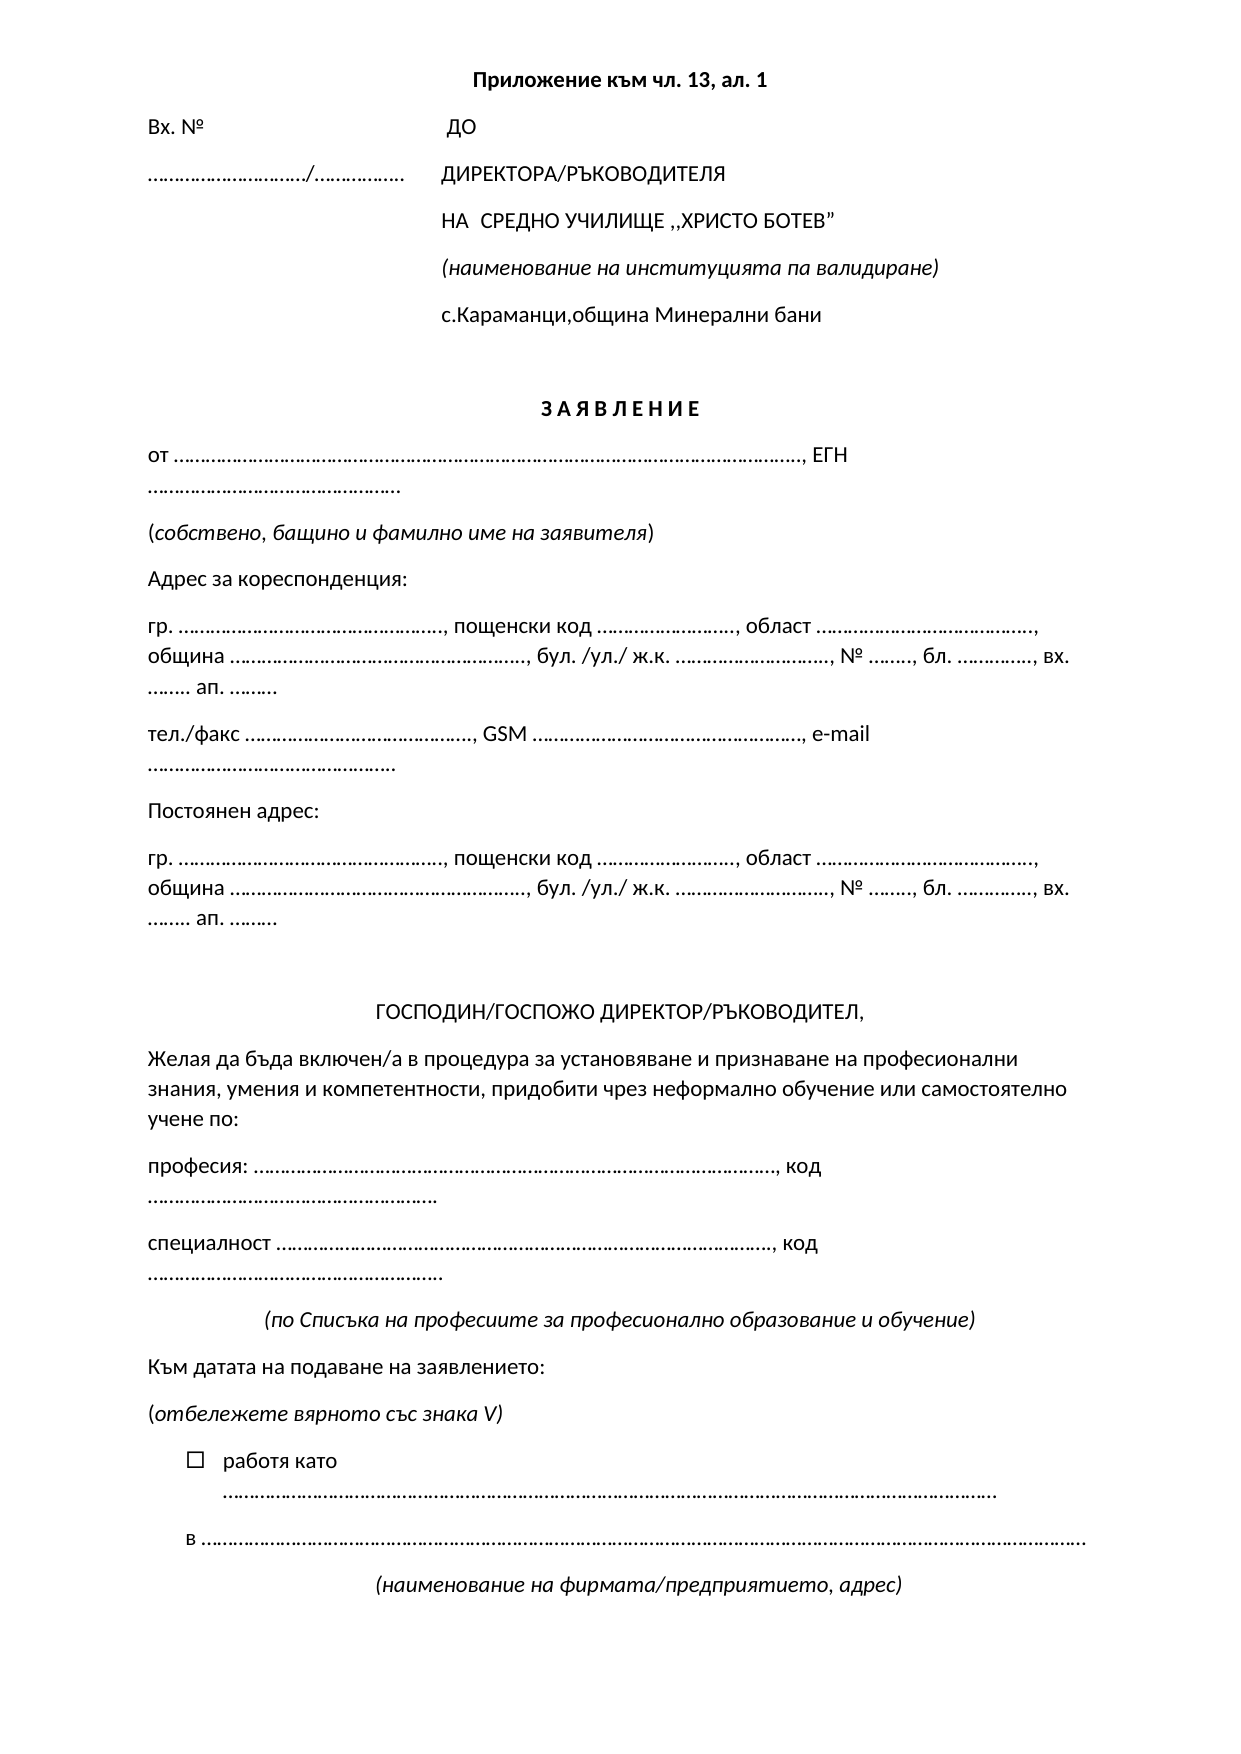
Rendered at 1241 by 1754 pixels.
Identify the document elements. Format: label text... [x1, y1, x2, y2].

text гр. ………………………………………….., пощенски код …………………….., област ………………………………….., община ……………………………………………….., бул. /ул./ ж.к. ……………………….., № …….., бл. ………….., вх. …….. ап. ……… [148, 843, 1093, 931]
text З А Я В Л Е Н И Е [148, 394, 1093, 422]
text Към датата на подаване на заявлението: [148, 1352, 1093, 1380]
text Постоянен адрес: [148, 796, 1093, 824]
text професия: ………………………………………………………………………………………, код ………………………………………………. [148, 1151, 1093, 1209]
text Приложение към чл. 13, ал. 1 [148, 66, 1093, 94]
text (отбележете вярното със знака V) [148, 1399, 1093, 1427]
text с.Караманци,община Минерални бани [148, 300, 1093, 328]
text Вх. № ДО [148, 112, 1093, 141]
text от ……………………………………………………………………………………………………….., ЕГН ………………………………………… [148, 441, 1093, 499]
text (по Списъка на професиите за професионално образование и обучение) [148, 1305, 1093, 1333]
text ГОСПОДИН/ГОСПОЖО ДИРЕКТОР/РЪКОВОДИТЕЛ, [148, 997, 1093, 1025]
text Желая да бъда включен/а в процедура за установяване и признаване на професионални знания, умения и компетентности, придобити чрез неформално обучение или самостоятелно учене по: [148, 1044, 1093, 1132]
text в …………………………………………………………………………………………………………………………………………………… [185, 1523, 1093, 1551]
text гр. ………………………………………….., пощенски код …………………….., област ………………………………….., община ……………………………………………….., бул. /ул./ ж.к. ……………………….., № …….., бл. ………….., вх. …….. ап. ……… [148, 611, 1093, 700]
text (наименование на фирмата/предприятието, адрес) [185, 1570, 1093, 1598]
text …………………………/…………….. ДИРЕКТОРА/РЪКОВОДИТЕЛЯ [148, 159, 1093, 187]
text НА СРЕДНО УЧИЛИЩЕ ,,ХРИСТО БОТЕВ” [148, 206, 1093, 234]
list работя като ………………………………………………………………………………………………………………………………… [185, 1446, 1093, 1504]
text Адрес за кореспонденция: [148, 564, 1093, 593]
text специалност …………………………………………………………………………………., код ……………………………………………….. [148, 1228, 1093, 1286]
text тел./факс ……………………………………., GSM ……………………………………………, e-mail ……………………………………….. [148, 719, 1093, 777]
text (собствено, бащино и фамилно име на заявителя) [148, 518, 1093, 546]
text (наименование на институцията па валидиране) [148, 253, 1093, 281]
